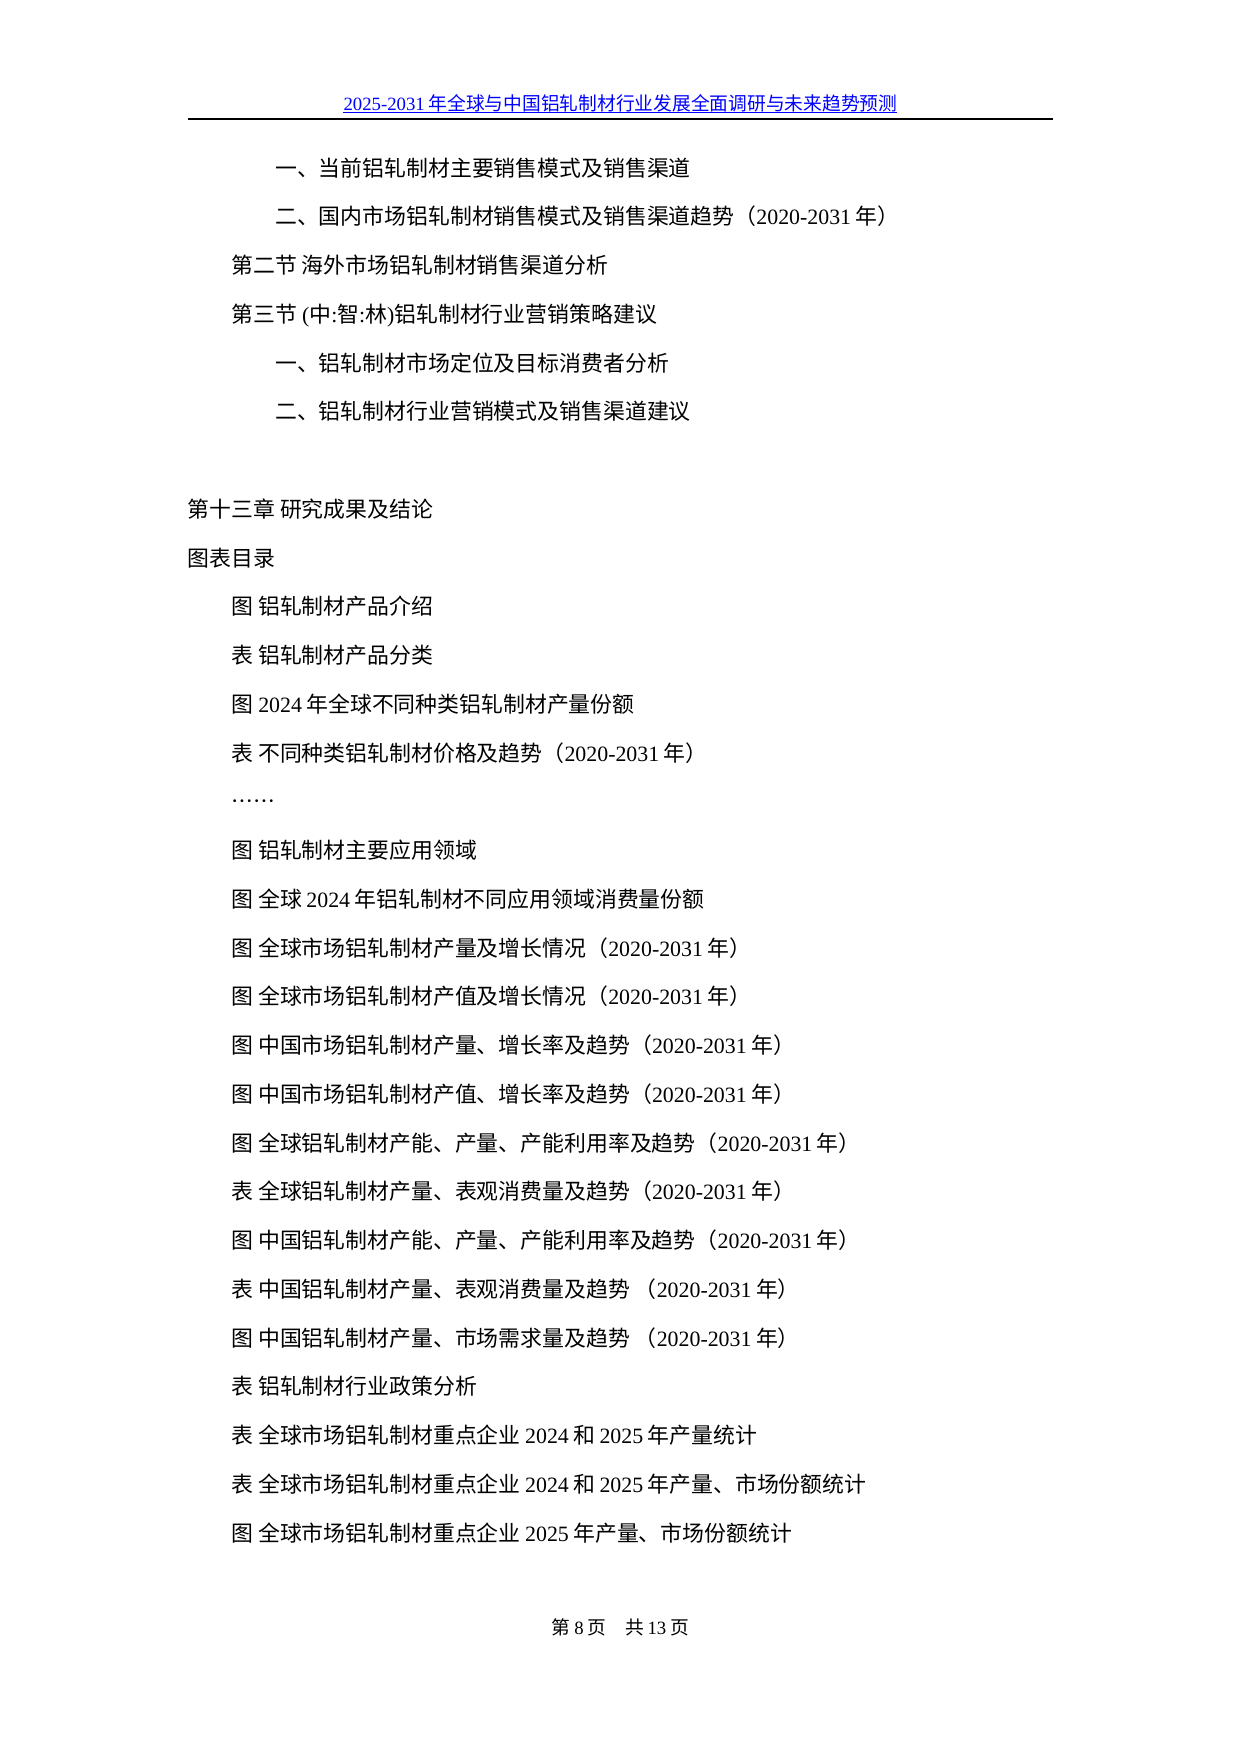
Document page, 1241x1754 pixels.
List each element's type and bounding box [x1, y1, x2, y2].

text [187, 150, 1053, 1548]
